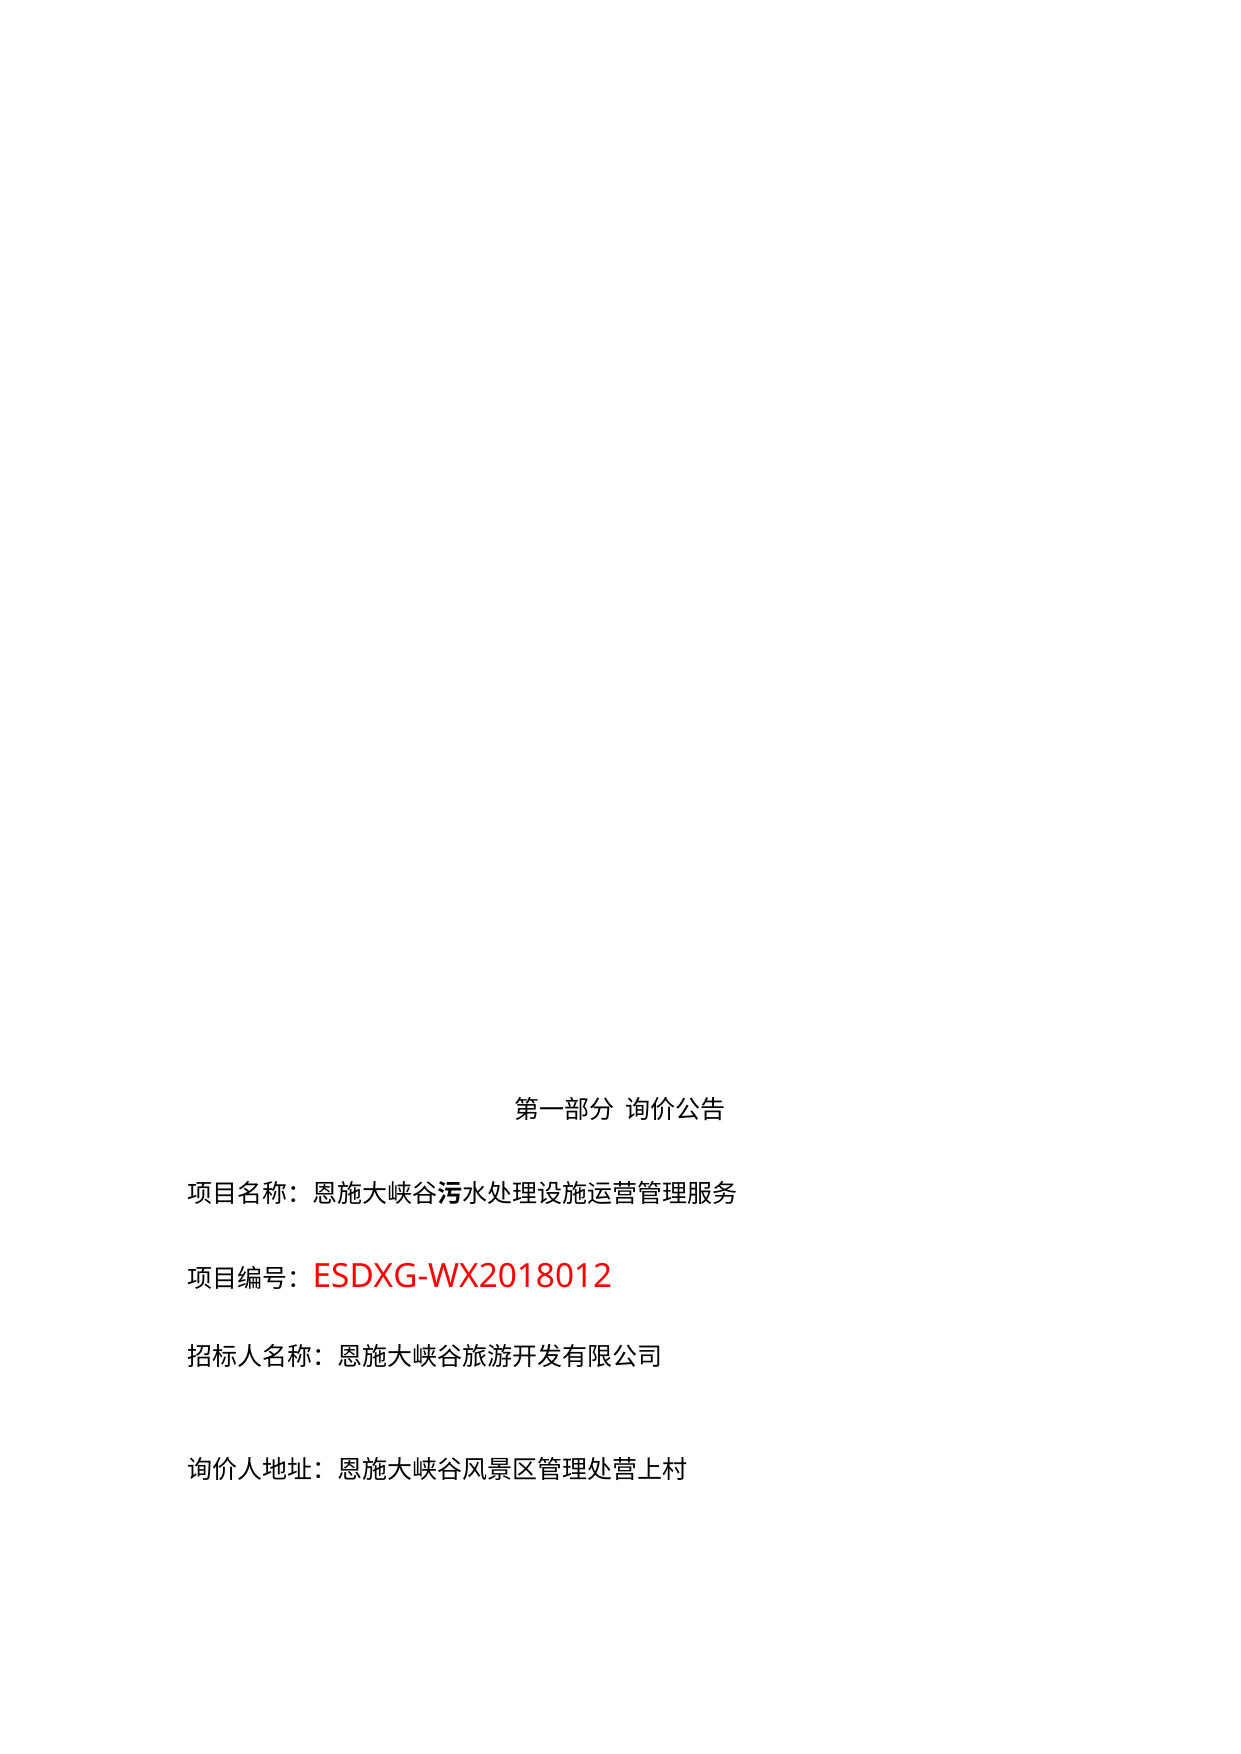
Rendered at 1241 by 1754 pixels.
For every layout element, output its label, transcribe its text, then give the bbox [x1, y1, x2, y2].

text 项目名称：恩施大峡谷污水处理设施运营管理服务 [187, 1159, 1053, 1224]
text 项目编号：ESDXG-WX2018012 [187, 1242, 1053, 1307]
text 第一部分 询价公告 [187, 1076, 1053, 1141]
text 招标人名称：恩施大峡谷旅游开发有限公司 [187, 1322, 1053, 1387]
text 询价人地址：恩施大峡谷风景区管理处营上村 [187, 1435, 1053, 1500]
